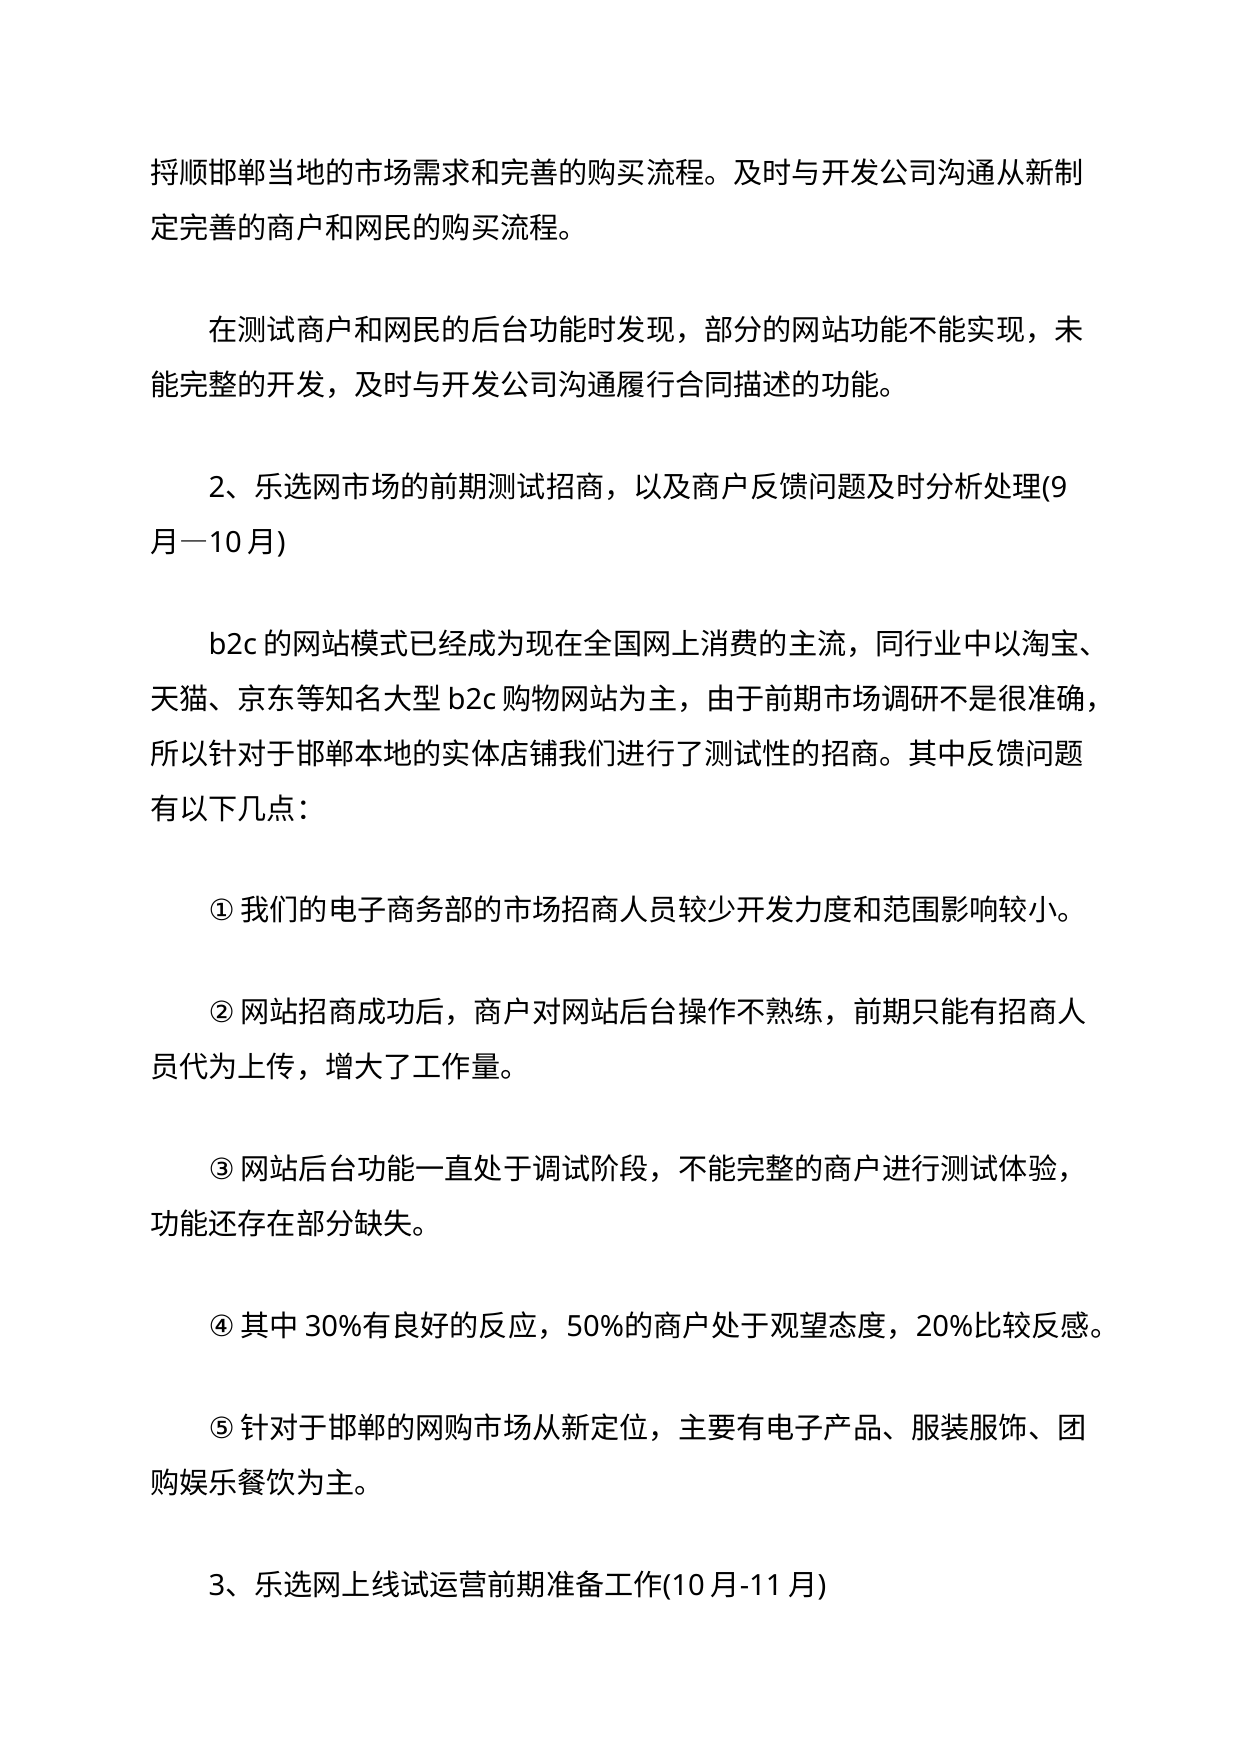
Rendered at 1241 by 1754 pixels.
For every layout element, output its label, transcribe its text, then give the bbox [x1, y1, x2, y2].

text ①我们的电子商务部的市场招商人员较少开发力度和范围影响较小。 [150, 887, 1090, 929]
text 2、乐选网市场的前期测试招商，以及商户反馈问题及时分析处理(9月—10月) [150, 463, 1090, 561]
text 在测试商户和网民的后台功能时发现，部分的网站功能不能实现，未能完整的开发，及时与开发公司沟通履行合同描述的功能。 [150, 307, 1090, 404]
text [150, 150, 1090, 247]
text ③网站后台功能一直处于调试阶段，不能完整的商户进行测试体验，功能还存在部分缺失。 [150, 1146, 1090, 1243]
text ⑤针对于邯郸的网购市场从新定位，主要有电子产品、服装服饰、团购娱乐餐饮为主。 [150, 1404, 1090, 1502]
text 3、乐选网上线试运营前期准备工作(10月-11月) [150, 1561, 1090, 1604]
text ②网站招商成功后，商户对网站后台操作不熟练，前期只能有招商人员代为上传，增大了工作量。 [150, 989, 1090, 1086]
text ④其中30%有良好的反应，50%的商户处于观望态度，20%比较反感。 [150, 1302, 1090, 1345]
text b2c的网站模式已经成为现在全国网上消费的主流，同行业中以淘宝、天猫、京东等知名大型b2c购物网站为主，由于前期市场调研不是很准确，所以针对于邯郸本地的实体店铺我们进行了测试性的招商。其中反馈问题有以下几点： [150, 620, 1090, 827]
